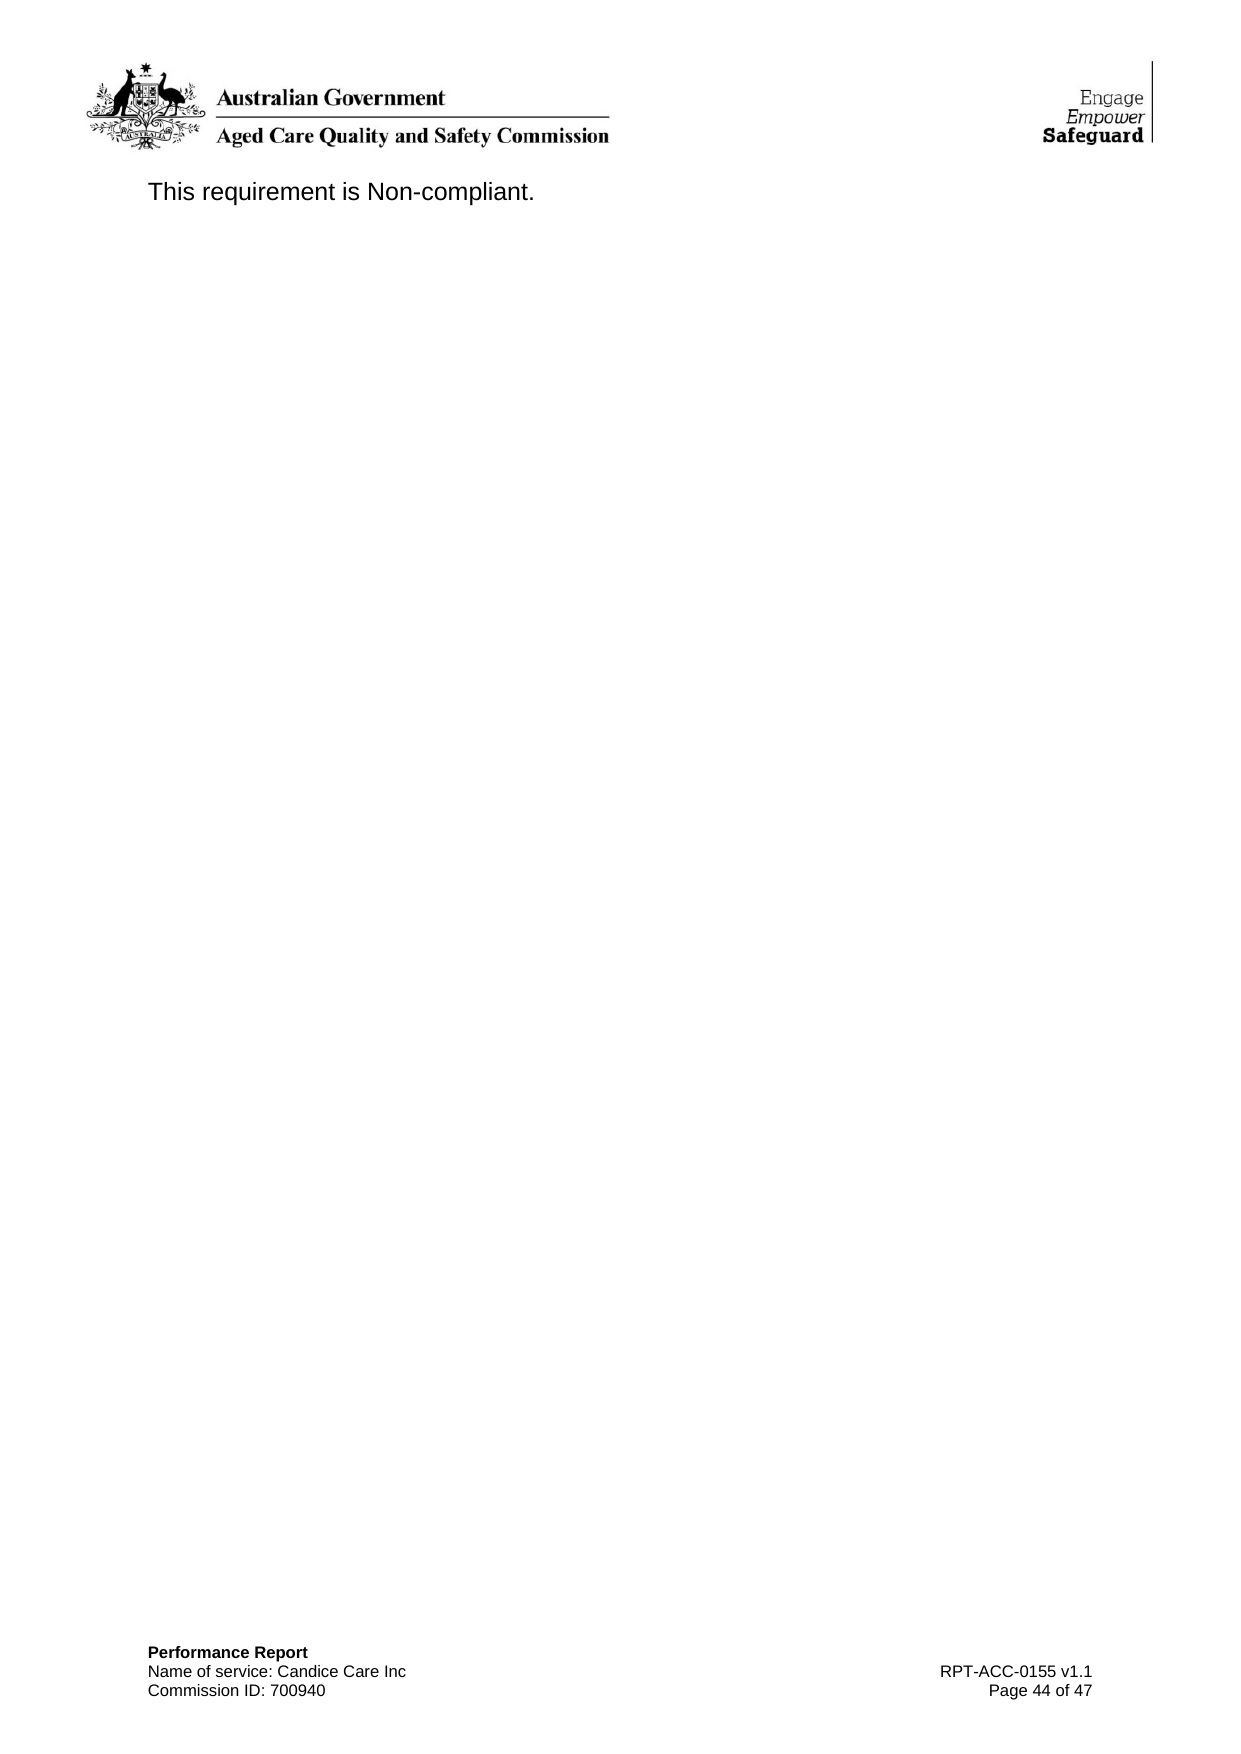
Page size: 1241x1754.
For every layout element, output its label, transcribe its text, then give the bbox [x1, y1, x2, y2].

picture [0, 1, 1241, 171]
text This requirement is Non-compliant. [148, 177, 1092, 206]
